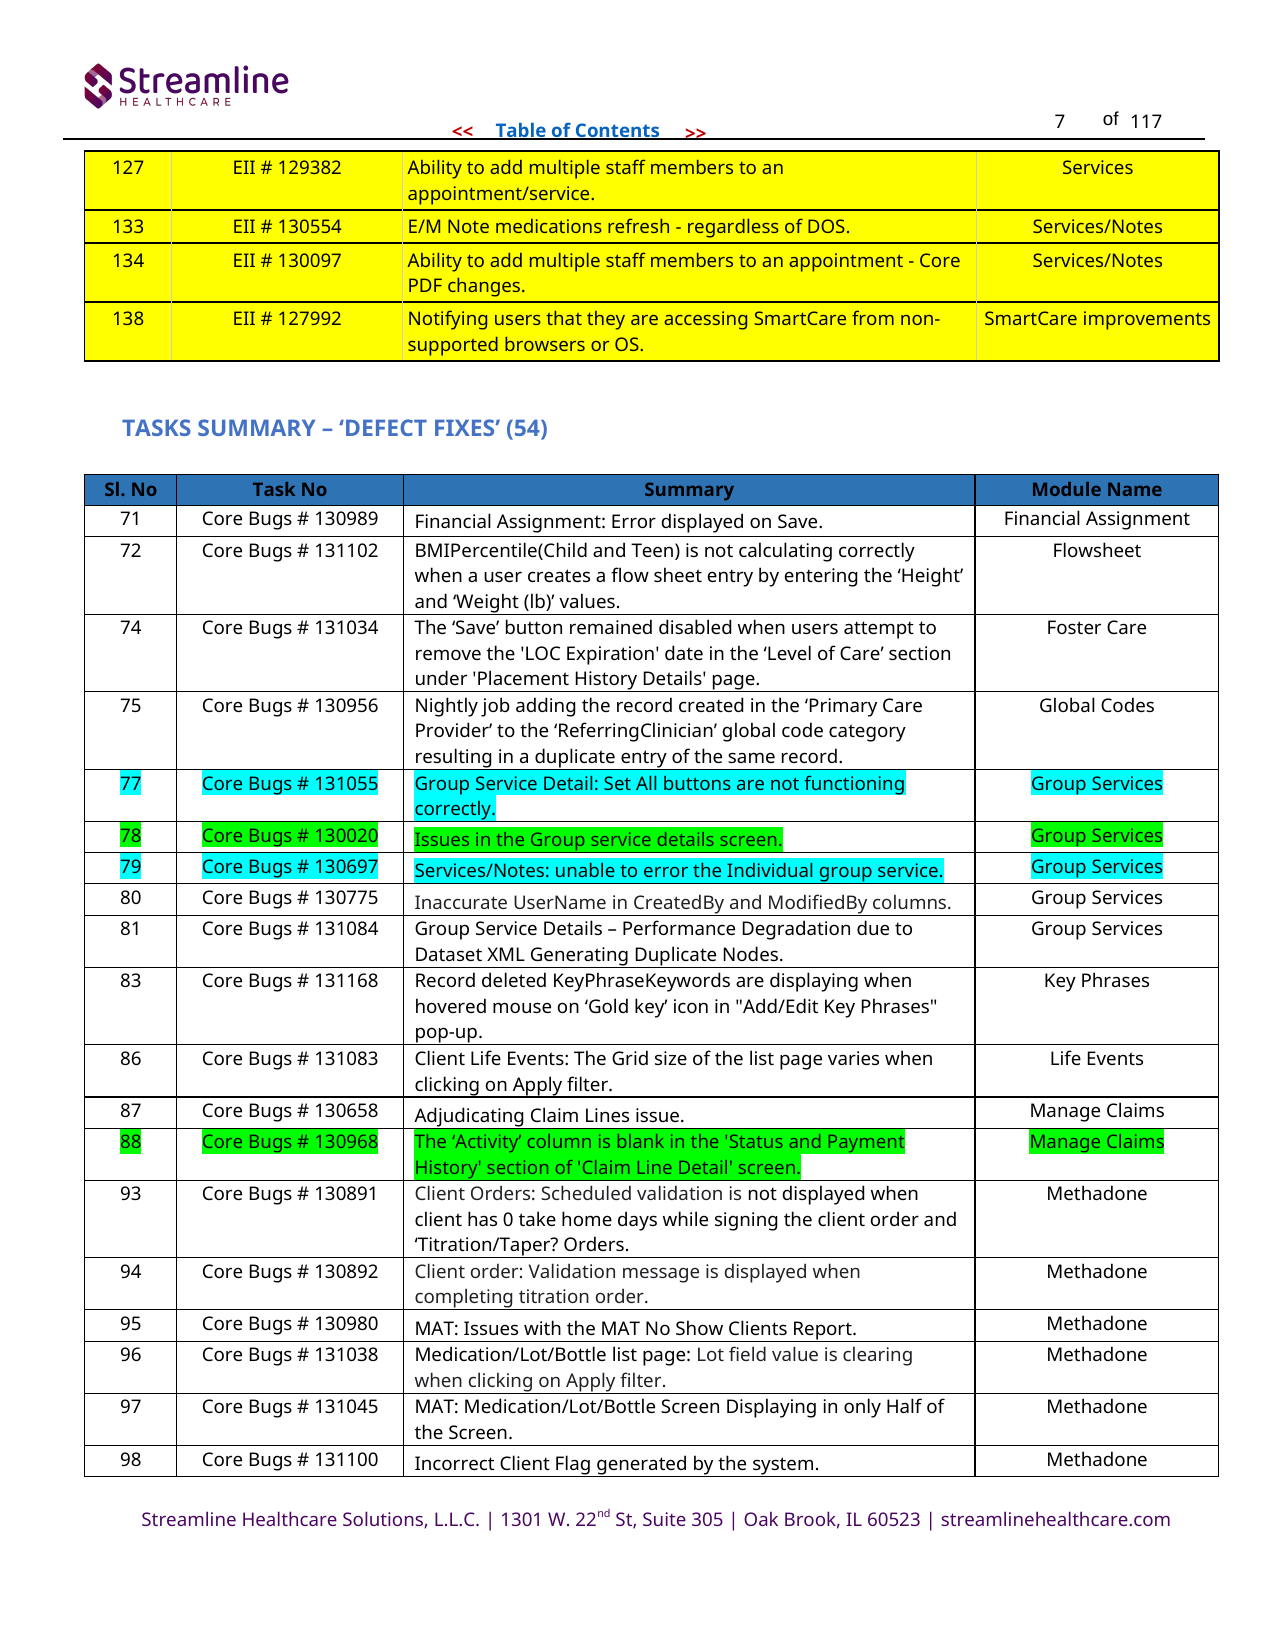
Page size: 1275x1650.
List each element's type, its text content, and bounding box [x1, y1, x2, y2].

table_cell Core Bugs # 131055 [177, 770, 403, 821]
table_cell Group Services [976, 853, 1218, 883]
table_cell 86 [85, 1045, 176, 1096]
table_cell Core Bugs # 130892 [177, 1258, 403, 1309]
table_cell Services/Notes [977, 244, 1218, 301]
table_cell 74 [85, 615, 176, 691]
table_cell Flowsheet [976, 537, 1218, 613]
table_cell 88 [85, 1129, 176, 1180]
table_cell Adjudicating Claim Lines issue. [404, 1098, 974, 1128]
table_cell Financial Assignment: Error displayed on Save. [404, 506, 974, 536]
table_cell Ability to add multiple staff members to an appointment/service. [403, 152, 976, 209]
table_cell 138 [85, 303, 171, 360]
table_cell Services [977, 152, 1218, 209]
table_cell 93 [85, 1181, 176, 1257]
table_cell Core Bugs # 131100 [177, 1446, 403, 1476]
table_cell Core Bugs # 130658 [177, 1098, 403, 1128]
table_cell The ‘Activity’ column is blank in the 'Status and Payment History' section of 'Claim Line Detail' screen. [801, 1129, 974, 1180]
table_cell 87 [85, 1098, 176, 1128]
table_cell SmartCare improvements [977, 303, 1218, 360]
table_header Sl. No [85, 475, 176, 505]
table_cell Core Bugs # 131038 [177, 1342, 403, 1393]
table_cell Services/Notes: unable to error the Individual group service. [404, 853, 974, 883]
table_cell 96 [85, 1342, 176, 1393]
table_cell Methadone [976, 1342, 1218, 1393]
table_cell Methadone [976, 1394, 1218, 1445]
table_cell EII # 127992 [172, 303, 402, 360]
table_cell Notifying users that they are accessing SmartCare from non-supported browsers or OS. [403, 303, 976, 360]
table_cell 72 [85, 537, 176, 613]
table_cell Record deleted KeyPhraseKeywords are displaying when hovered mouse on ‘Gold key’ icon in "Add/Edit Key Phrases" pop-up. [404, 968, 974, 1044]
table_cell Group Service Details – Performance Degradation due to Dataset XML Generating Duplicate Nodes. [404, 916, 974, 967]
table_cell Core Bugs # 130697 [177, 853, 403, 883]
table_cell Core Bugs # 131045 [177, 1394, 403, 1445]
table_cell Core Bugs # 131102 [177, 537, 403, 613]
table_cell Global Codes [976, 692, 1218, 769]
table_cell 78 [85, 822, 176, 852]
table_cell Core Bugs # 130989 [177, 506, 403, 536]
table_cell Key Phrases [976, 968, 1218, 1044]
table_cell Group Services [976, 884, 1218, 914]
table_cell Financial Assignment [976, 506, 1218, 536]
table_cell 83 [85, 968, 176, 1044]
table_cell 94 [85, 1258, 176, 1309]
table_cell Client Orders: Scheduled validation is not displayed when client has 0 take home days while signing the client order and ‘Titration/Taper? Orders. [404, 1181, 974, 1257]
table_cell Client Life Events: The Grid size of the list page varies when clicking on Apply filter. [404, 1045, 974, 1096]
table_cell BMIPercentile(Child and Teen) is not calculating correctly when a user creates a flow sheet entry by entering the ‘Height’ and ‘Weight (lb)’ values. [404, 537, 974, 613]
table_cell Client order: Validation message is displayed when completing titration order. [404, 1258, 974, 1309]
table_cell The ‘Save’ button remained disabled when users attempt to remove the 'LOC Expiration' date in the ‘Level of Care’ section under 'Placement History Details' page. [404, 615, 974, 691]
table_cell MAT: Issues with the MAT No Show Clients Report. [404, 1310, 974, 1341]
table_cell Core Bugs # 130891 [177, 1181, 403, 1257]
table_cell 133 [85, 211, 171, 242]
table_cell 127 [85, 152, 171, 209]
table_cell Methadone [976, 1181, 1218, 1257]
table_cell E/M Note medications refresh - regardless of DOS. [403, 211, 976, 242]
table_cell 134 [85, 244, 171, 301]
table_cell 71 [85, 506, 176, 536]
table_cell 80 [85, 884, 176, 914]
table_header Summary [404, 475, 974, 505]
table_cell Incorrect Client Flag generated by the system. [404, 1446, 974, 1476]
table_cell 97 [85, 1394, 176, 1445]
table_cell Life Events [976, 1045, 1218, 1096]
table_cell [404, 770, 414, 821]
table_cell Core Bugs # 131084 [177, 916, 403, 967]
table_cell Issues in the Group service details screen. [404, 822, 974, 852]
table_cell Foster Care [976, 615, 1218, 691]
table_cell Core Bugs # 131168 [177, 968, 403, 1044]
table_cell Core Bugs # 130968 [177, 1129, 403, 1180]
table_cell 95 [85, 1310, 176, 1341]
table_cell Core Bugs # 130020 [177, 822, 403, 852]
table_cell Core Bugs # 130956 [177, 692, 403, 769]
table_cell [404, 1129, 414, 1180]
table_cell 75 [85, 692, 176, 769]
table_header Task No [177, 475, 403, 505]
table_cell Group Services [976, 822, 1218, 852]
picture [71, 41, 302, 131]
table_cell Core Bugs # 131034 [177, 615, 403, 691]
subtitle TASKS SUMMARY – ‘DEFECT FIXES’ (54) [122, 412, 1191, 471]
table_header Module Name [976, 475, 1218, 505]
table_cell Core Bugs # 130980 [177, 1310, 403, 1341]
table_cell Services/Notes [977, 211, 1218, 242]
table_cell Manage Claims [976, 1129, 1218, 1180]
table_cell Group Services [976, 770, 1218, 821]
table_cell Core Bugs # 131083 [177, 1045, 403, 1096]
table_cell EII # 129382 [172, 152, 402, 209]
table_cell Methadone [976, 1310, 1218, 1341]
table_cell 98 [85, 1446, 176, 1476]
table_cell 77 [85, 770, 176, 821]
table_cell Methadone [976, 1258, 1218, 1309]
table_cell 79 [85, 853, 176, 883]
table_cell Group Services [976, 916, 1218, 967]
table_cell 81 [85, 916, 176, 967]
table_cell Methadone [976, 1446, 1218, 1476]
table_cell EII # 130554 [172, 211, 402, 242]
table_cell Core Bugs # 130775 [177, 884, 403, 914]
table_cell Manage Claims [976, 1098, 1218, 1128]
table_cell Nightly job adding the record created in the ‘Primary Care Provider’ to the ‘ReferringClinician’ global code category resulting in a duplicate entry of the same record. [404, 692, 974, 769]
table_cell EII # 130097 [172, 244, 402, 301]
table_cell Inaccurate UserName in CreatedBy and ModifiedBy columns. [404, 884, 974, 914]
table_cell Group Service Detail: Set All buttons are not functioning correctly. [496, 770, 974, 821]
table_cell MAT: Medication/Lot/Bottle Screen Displaying in only Half of the Screen. [404, 1394, 974, 1445]
table_cell Medication/Lot/Bottle list page: Lot field value is clearing when clicking on Apply filter. [404, 1342, 974, 1393]
table_cell Ability to add multiple staff members to an appointment - Core PDF changes. [403, 244, 976, 301]
